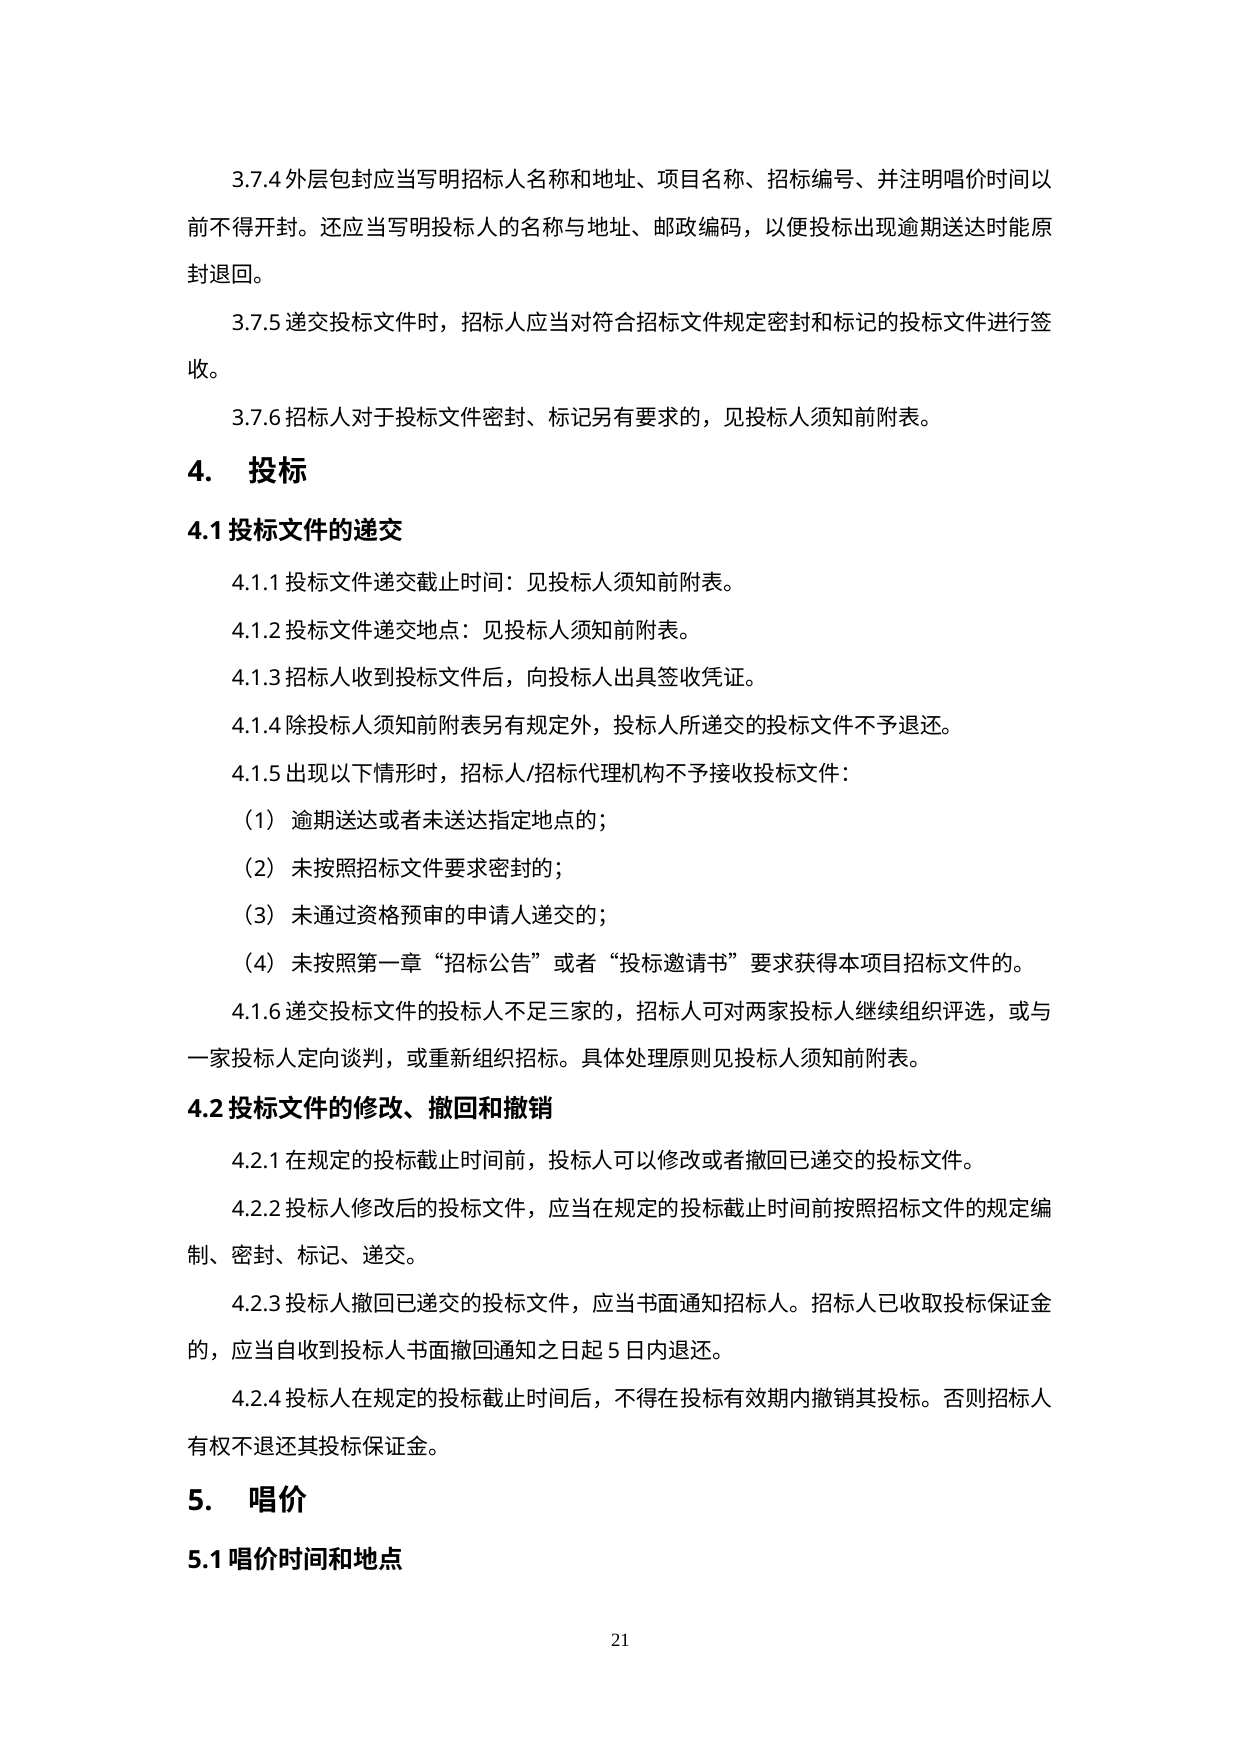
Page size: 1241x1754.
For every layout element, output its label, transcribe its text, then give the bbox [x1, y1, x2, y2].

title 投标 [187, 447, 1053, 490]
text 3.7.4外层包封应当写明招标人名称和地址、项目名称、招标编号、并注明唱价时间以前不得开封。还应当写明投标人的名称与地址、邮政编码，以便投标出现逾期送达时能原封退回。 [187, 162, 1053, 289]
text 4.2.2投标人修改后的投标文件，应当在规定的投标截止时间前按照招标文件的规定编制、密封、标记、递交。 [187, 1191, 1053, 1270]
list 未按照第一章“招标公告”或者“投标邀请书”要求获得本项目招标文件的。 [187, 946, 1053, 978]
text 4.1.3招标人收到投标文件后，向投标人出具签收凭证。 [187, 660, 1053, 692]
title 4.1投标文件的递交 [187, 511, 1053, 547]
text 3.7.5递交投标文件时，招标人应当对符合招标文件规定密封和标记的投标文件进行签收。 [187, 304, 1053, 384]
text 4.1.4除投标人须知前附表另有规定外，投标人所递交的投标文件不予退还。 [187, 708, 1053, 740]
text 4.1.6递交投标文件的投标人不足三家的，招标人可对两家投标人继续组织评选，或与一家投标人定向谈判，或重新组织招标。具体处理原则见投标人须知前附表。 [187, 994, 1053, 1073]
text 4.1.5出现以下情形时，招标人/招标代理机构不予接收投标文件： [187, 756, 1053, 787]
title 唱价 [187, 1476, 1053, 1518]
list 未按照招标文件要求密封的； [187, 851, 1053, 883]
text 4.2.3投标人撤回已递交的投标文件，应当书面通知招标人。招标人已收取投标保证金的，应当自收到投标人书面撤回通知之日起5日内退还。 [187, 1286, 1053, 1365]
text 4.2.4投标人在规定的投标截止时间后，不得在投标有效期内撤销其投标。否则招标人有权不退还其投标保证金。 [187, 1381, 1053, 1460]
list 逾期送达或者未送达指定地点的； [187, 803, 1053, 835]
text 3.7.6招标人对于投标文件密封、标记另有要求的，见投标人须知前附表。 [187, 400, 1053, 431]
text 4.2.1在规定的投标截止时间前，投标人可以修改或者撤回已递交的投标文件。 [187, 1143, 1053, 1175]
title 5.1唱价时间和地点 [187, 1540, 1053, 1576]
list 未通过资格预审的申请人递交的； [187, 898, 1053, 930]
title 4.2投标文件的修改、撤回和撤销 [187, 1089, 1053, 1125]
text 4.1.2投标文件递交地点：见投标人须知前附表。 [187, 613, 1053, 644]
text 4.1.1投标文件递交截止时间：见投标人须知前附表。 [187, 565, 1053, 597]
